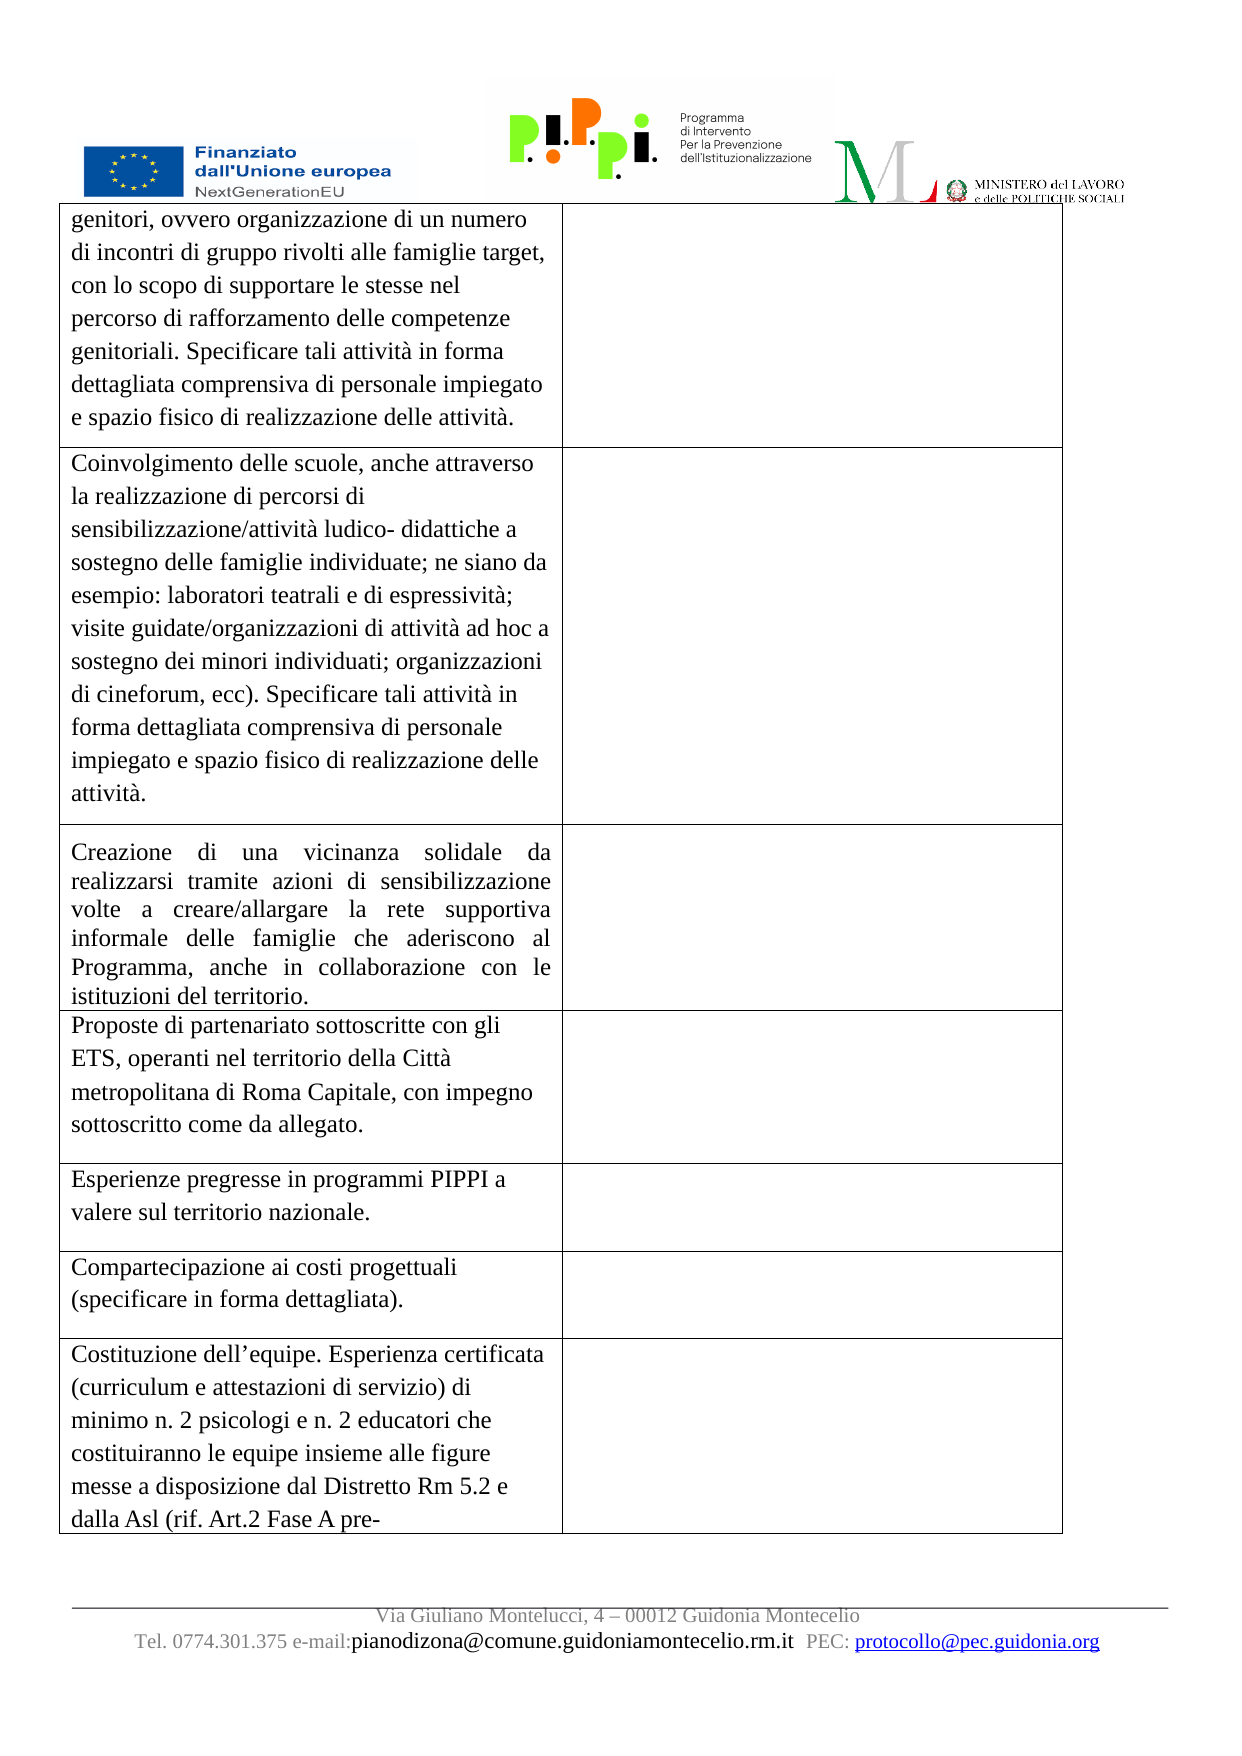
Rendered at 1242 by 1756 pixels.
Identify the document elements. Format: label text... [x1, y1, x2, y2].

table_cell Creazione di una vicinanza solidale da realizzarsi tramite azioni di sensibilizzazione volte a creare/allargare la rete supportiva informale delle famiglie che aderiscono al Programma, anche in collaborazione con le istituzioni del territorio. [60, 825, 562, 1009]
table_cell [563, 1339, 1062, 1533]
table_cell [563, 204, 1062, 447]
table_cell [563, 1252, 1062, 1338]
table_cell Esperienze pregresse in programmi PIPPI a valere sul territorio nazionale. [60, 1164, 562, 1251]
table_cell [563, 825, 1062, 1009]
table_cell [563, 1011, 1062, 1163]
table_cell Compartecipazione ai costi progettuali (specificare in forma dettagliata). [60, 1252, 562, 1338]
table_cell Proposte di partenariato sottoscritte con gli ETS, operanti nel territorio della Città metropolitana di Roma Capitale, con impegno sottoscritto come da allegato. [60, 1011, 562, 1163]
table_cell [563, 1164, 1062, 1251]
table_cell [563, 448, 1062, 823]
table_cell Coinvolgimento delle scuole, anche attraverso la realizzazione di percorsi di sensibilizzazione/attività ludico- didattiche a sostegno delle famiglie individuate; ne siano da esempio: laboratori teatrali e di espressività; visite guidate/organizzazioni di attività ad hoc a sostegno dei minori individuati; organizzazioni di cineforum, ecc). Specificare tali attività in forma dettagliata comprensiva di personale impiegato e spazio fisico di realizzazione delle attività. [60, 448, 562, 823]
picture [486, 75, 1124, 203]
picture [76, 138, 418, 203]
